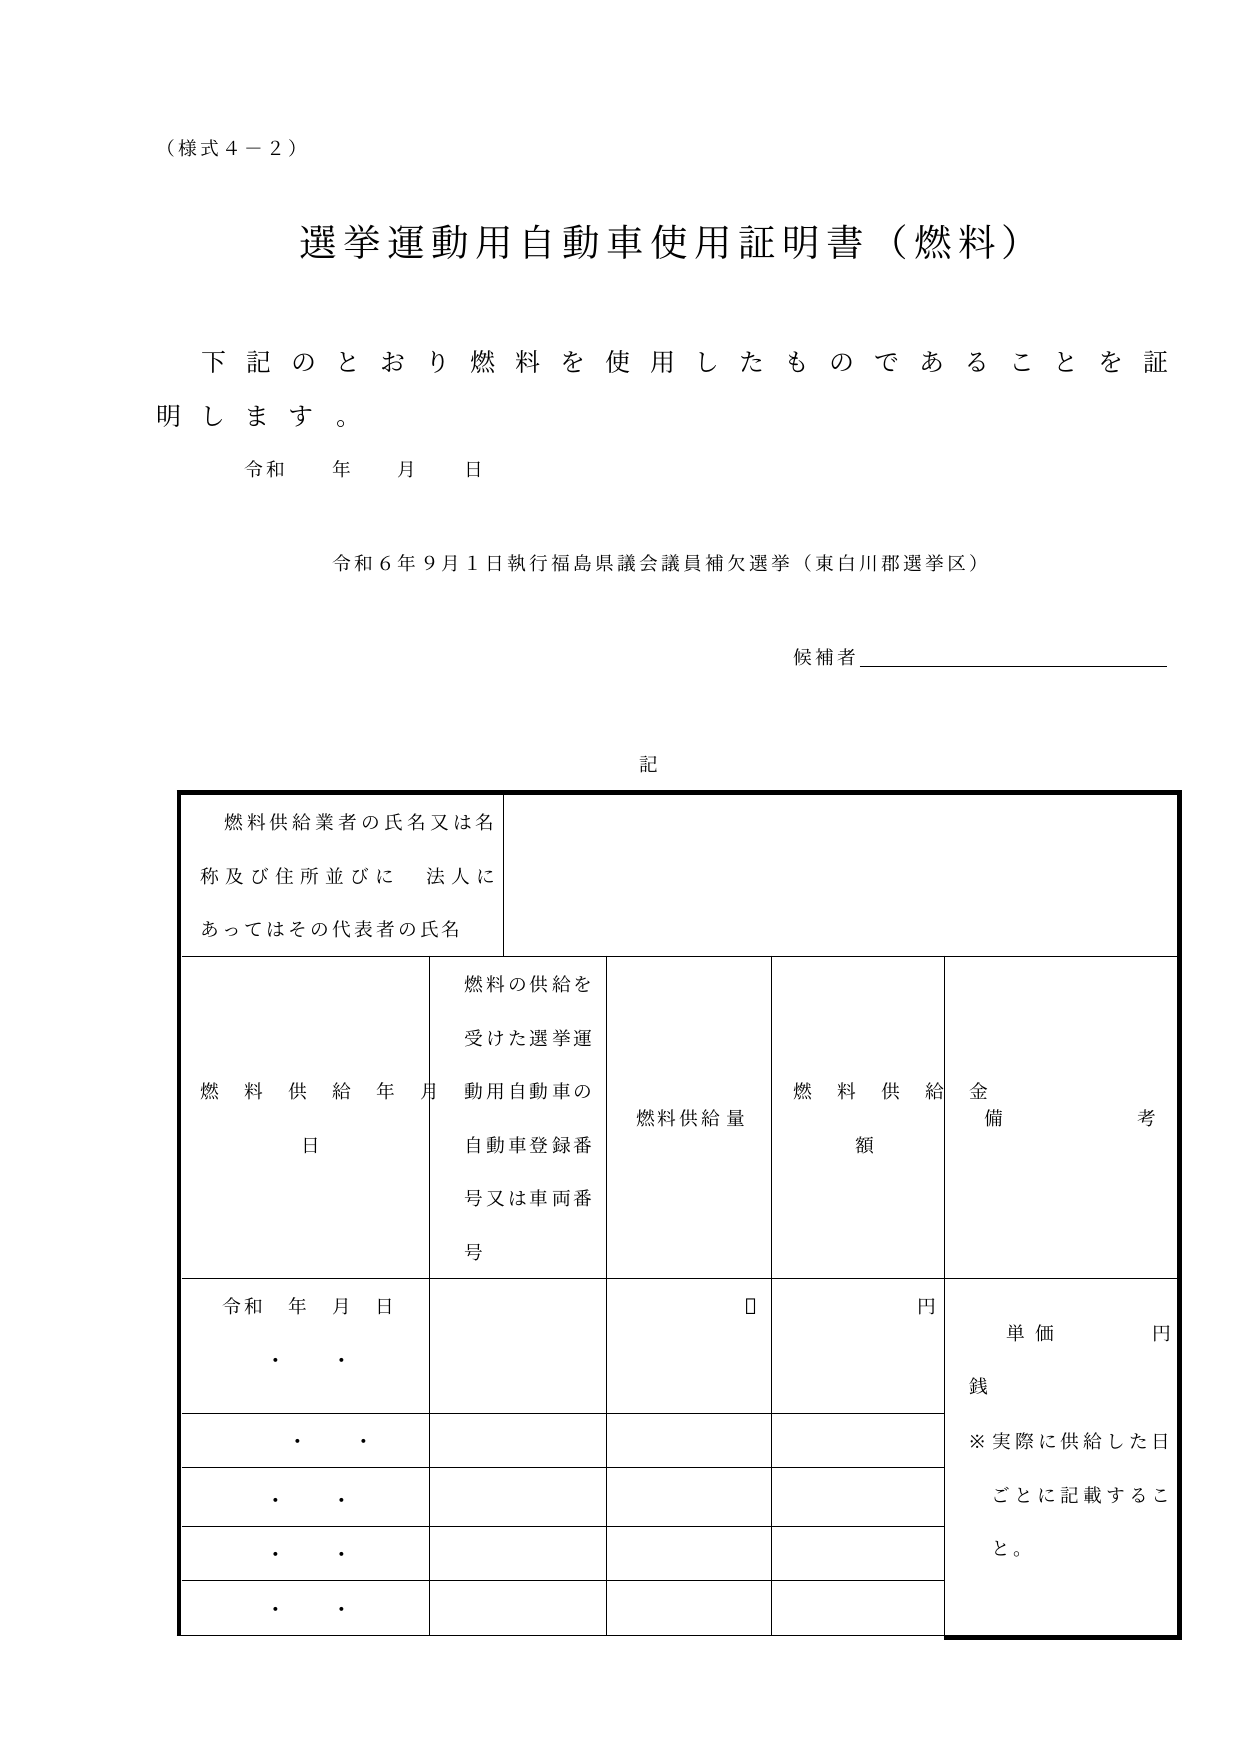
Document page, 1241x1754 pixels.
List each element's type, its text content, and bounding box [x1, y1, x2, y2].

table_cell 燃料供給金額 [772, 957, 944, 1278]
text 候補者 [156, 629, 1189, 683]
table_cell [430, 1468, 606, 1526]
table_cell [607, 1414, 771, 1467]
text （様式４－２） [156, 120, 1189, 174]
table_cell [772, 1414, 944, 1467]
table_cell 燃料供給年月日 [181, 957, 429, 1278]
text 記 [156, 736, 1189, 790]
table_cell [772, 1581, 944, 1635]
table_cell ※実際に供給した日ごとに記載すること。 [945, 1413, 1177, 1635]
table_cell [430, 1414, 606, 1467]
table_cell ・ ・ [181, 1581, 429, 1635]
table_cell [772, 1468, 944, 1526]
table_cell [430, 1581, 606, 1635]
table_cell 単価 円 銭 [945, 1279, 1177, 1413]
table_cell [607, 1581, 771, 1635]
table_cell [430, 1527, 606, 1580]
text 令和６年９月１日執行福島県議会議員補欠選挙（東白川郡選挙区） [156, 535, 1189, 589]
table_cell 燃料供給量 [607, 957, 771, 1278]
table_header [504, 795, 1177, 956]
table_cell 備 考 [945, 957, 1177, 1278]
table_cell  [607, 1279, 771, 1413]
table_cell ・ ・ [181, 1414, 429, 1467]
text 令和 年 月 日 [156, 441, 1189, 495]
table_cell ・ ・ [181, 1527, 429, 1580]
table_cell 燃料の供給を受けた選挙運動用自動車の自動車登録番号又は車両番号 [430, 957, 606, 1278]
table_header 燃料供給業者の氏名又は名称及び住所並びに 法人にあってはその代表者の氏名 [181, 795, 503, 956]
table_cell ・ ・ [181, 1468, 429, 1526]
table_cell 円 [772, 1279, 944, 1413]
table_cell [772, 1527, 944, 1580]
table_cell [607, 1527, 771, 1580]
text 選挙運動用自動車使用証明書（燃料） [156, 201, 1189, 281]
text 下記のとおり燃料を使用したものであることを証明します。 [156, 334, 1189, 441]
table_cell 令和 年 月 日 ・ ・ [181, 1279, 429, 1413]
table_cell [430, 1279, 606, 1413]
table_cell [607, 1468, 771, 1526]
